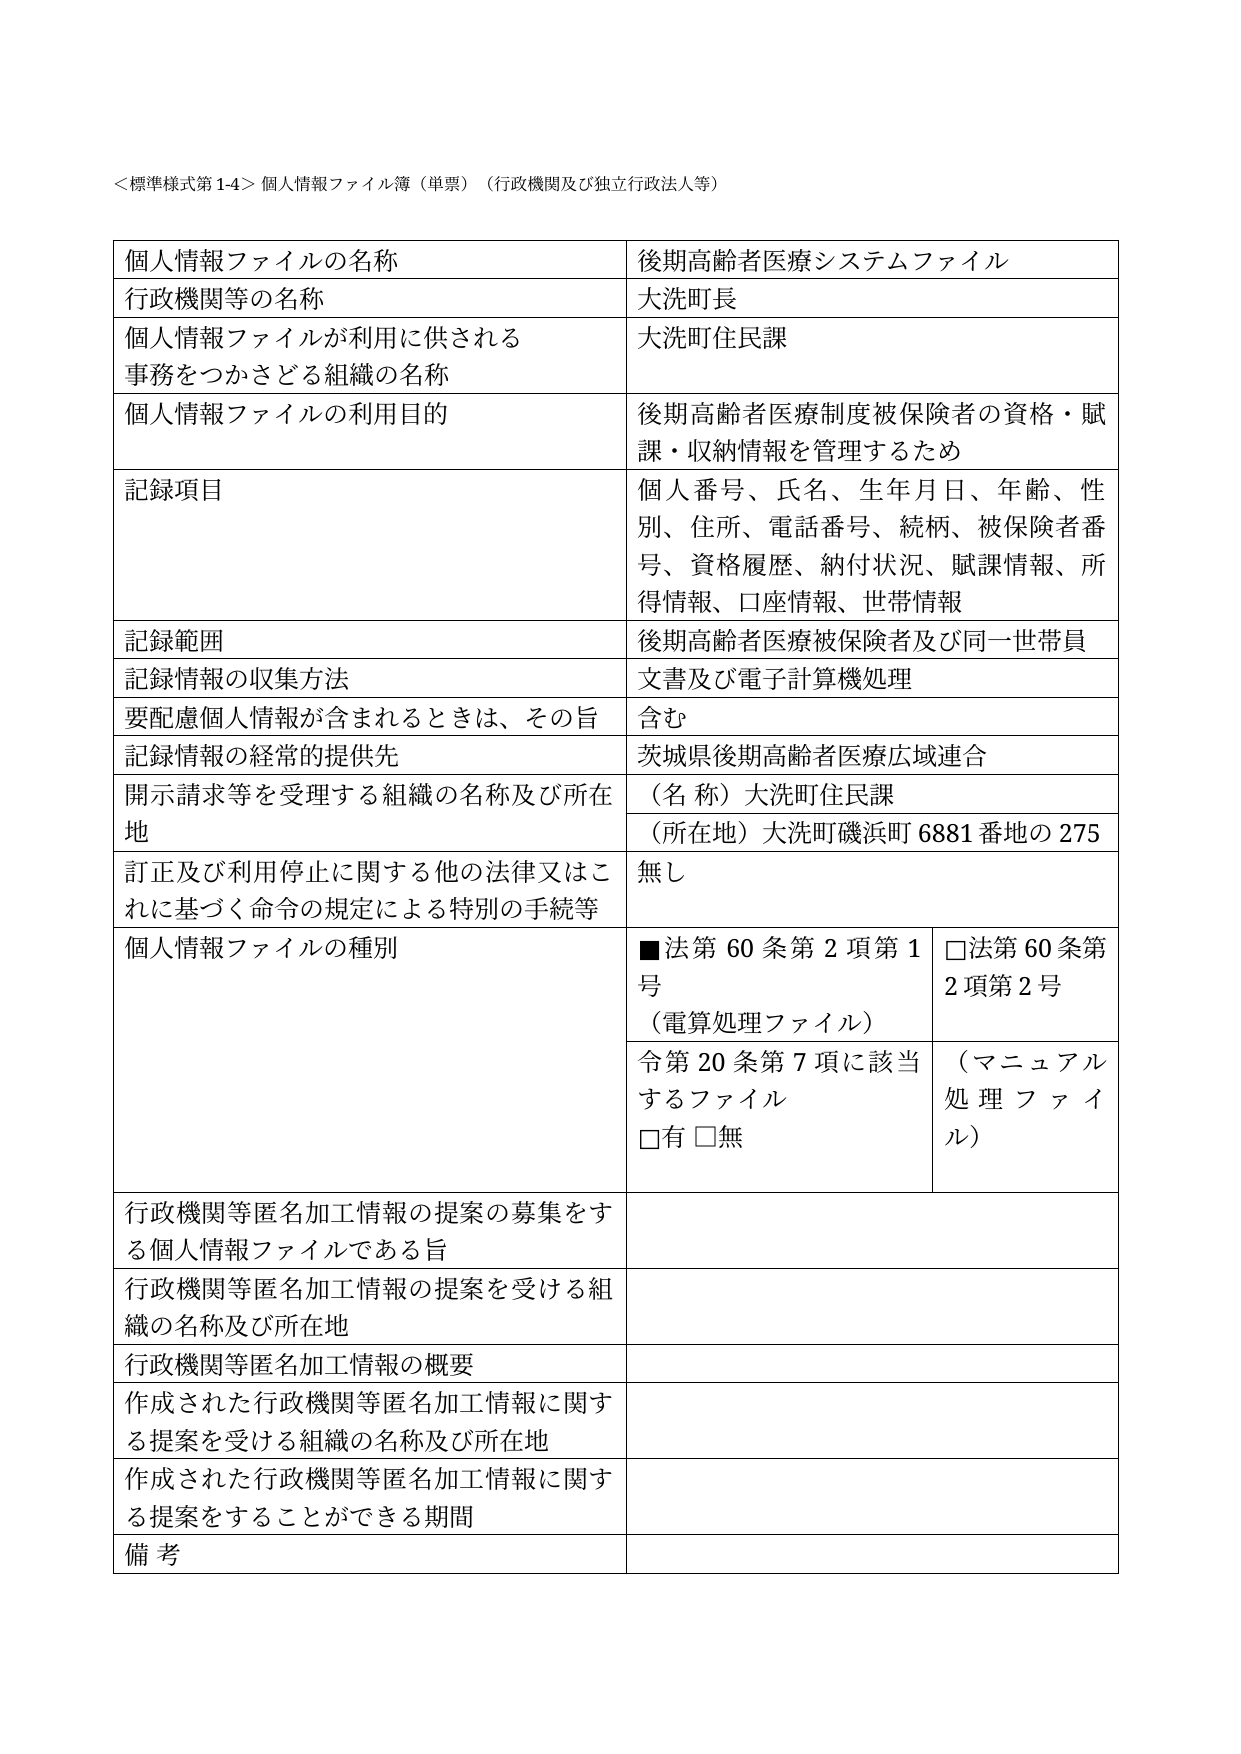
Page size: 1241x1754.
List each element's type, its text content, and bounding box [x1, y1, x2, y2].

table_cell （所在地）大洗町磯浜町6881番地の275 [627, 814, 1118, 851]
table_cell 記録項目 [114, 470, 626, 620]
table_cell 記録範囲 [114, 621, 626, 658]
table_cell [627, 1345, 1118, 1382]
table_cell 作成された行政機関等匿名加工情報に関する提案をすることができる期間 [114, 1459, 626, 1534]
table_cell 大洗町長 [627, 279, 1118, 317]
table_cell 記録情報の経常的提供先 [114, 736, 626, 774]
table_cell 個人番号、氏名、生年月日、年齢、性別、住所、電話番号、続柄、被保険者番号、資格履歴、納付状況、賦課情報、所得情報、口座情報、世帯情報 [627, 470, 1118, 620]
table_cell 後期高齢者医療被保険者及び同一世帯員 [627, 621, 1118, 658]
table_cell [627, 1193, 1118, 1268]
table_cell 開示請求等を受理する組織の名称及び所在地 [114, 775, 626, 851]
table_cell 行政機関等匿名加工情報の提案を受ける組織の名称及び所在地 [114, 1269, 626, 1344]
table_cell 令第20条第7項に該当するファイル □有 □無 [627, 1042, 932, 1192]
table_cell [627, 1383, 1118, 1458]
table_header 個人情報ファイルの名称 [114, 241, 626, 278]
table_cell （マニュアル処理ファイル） [933, 1042, 1118, 1192]
table_cell [627, 1269, 1118, 1344]
table_cell 個人情報ファイルの種別 [114, 928, 626, 1192]
table_cell 個人情報ファイルが利用に供される 事務をつかさどる組織の名称 [114, 318, 626, 393]
table_cell □法第60条第2項第2号 [933, 928, 1118, 1041]
text ＜標準様式第1-4＞ 個人情報ファイル簿（単票）（行政機関及び独立行政法人等） [112, 164, 1128, 202]
table_cell 行政機関等匿名加工情報の概要 [114, 1345, 626, 1382]
table_cell 行政機関等の名称 [114, 279, 626, 317]
table_cell 訂正及び利用停止に関する他の法律又はこれに基づく命令の規定による特別の手続等 [114, 852, 626, 927]
table_cell （名 称）大洗町住民課 [627, 775, 1118, 812]
table_cell 大洗町住民課 [627, 318, 1118, 393]
table_cell [627, 1535, 1118, 1573]
table_header 後期高齢者医療システムファイル [627, 241, 1118, 278]
table_cell 個人情報ファイルの利用目的 [114, 394, 626, 469]
table_cell [627, 1459, 1118, 1534]
table_cell 含む [627, 698, 1118, 735]
table_cell 作成された行政機関等匿名加工情報に関する提案を受ける組織の名称及び所在地 [114, 1383, 626, 1458]
table_cell 行政機関等匿名加工情報の提案の募集をする個人情報ファイルである旨 [114, 1193, 626, 1268]
table_cell 茨城県後期高齢者医療広域連合 [627, 736, 1118, 774]
table_cell 備 考 [114, 1535, 626, 1573]
table_cell ■法第60条第2項第1号 （電算処理ファイル） [627, 928, 932, 1041]
table_cell 要配慮個人情報が含まれるときは、その旨 [114, 698, 626, 735]
table_cell 記録情報の収集方法 [114, 659, 626, 697]
table_cell 後期高齢者医療制度被保険者の資格・賦課・収納情報を管理するため [627, 394, 1118, 469]
table_cell 文書及び電子計算機処理 [627, 659, 1118, 697]
table_cell 無し [627, 852, 1118, 927]
